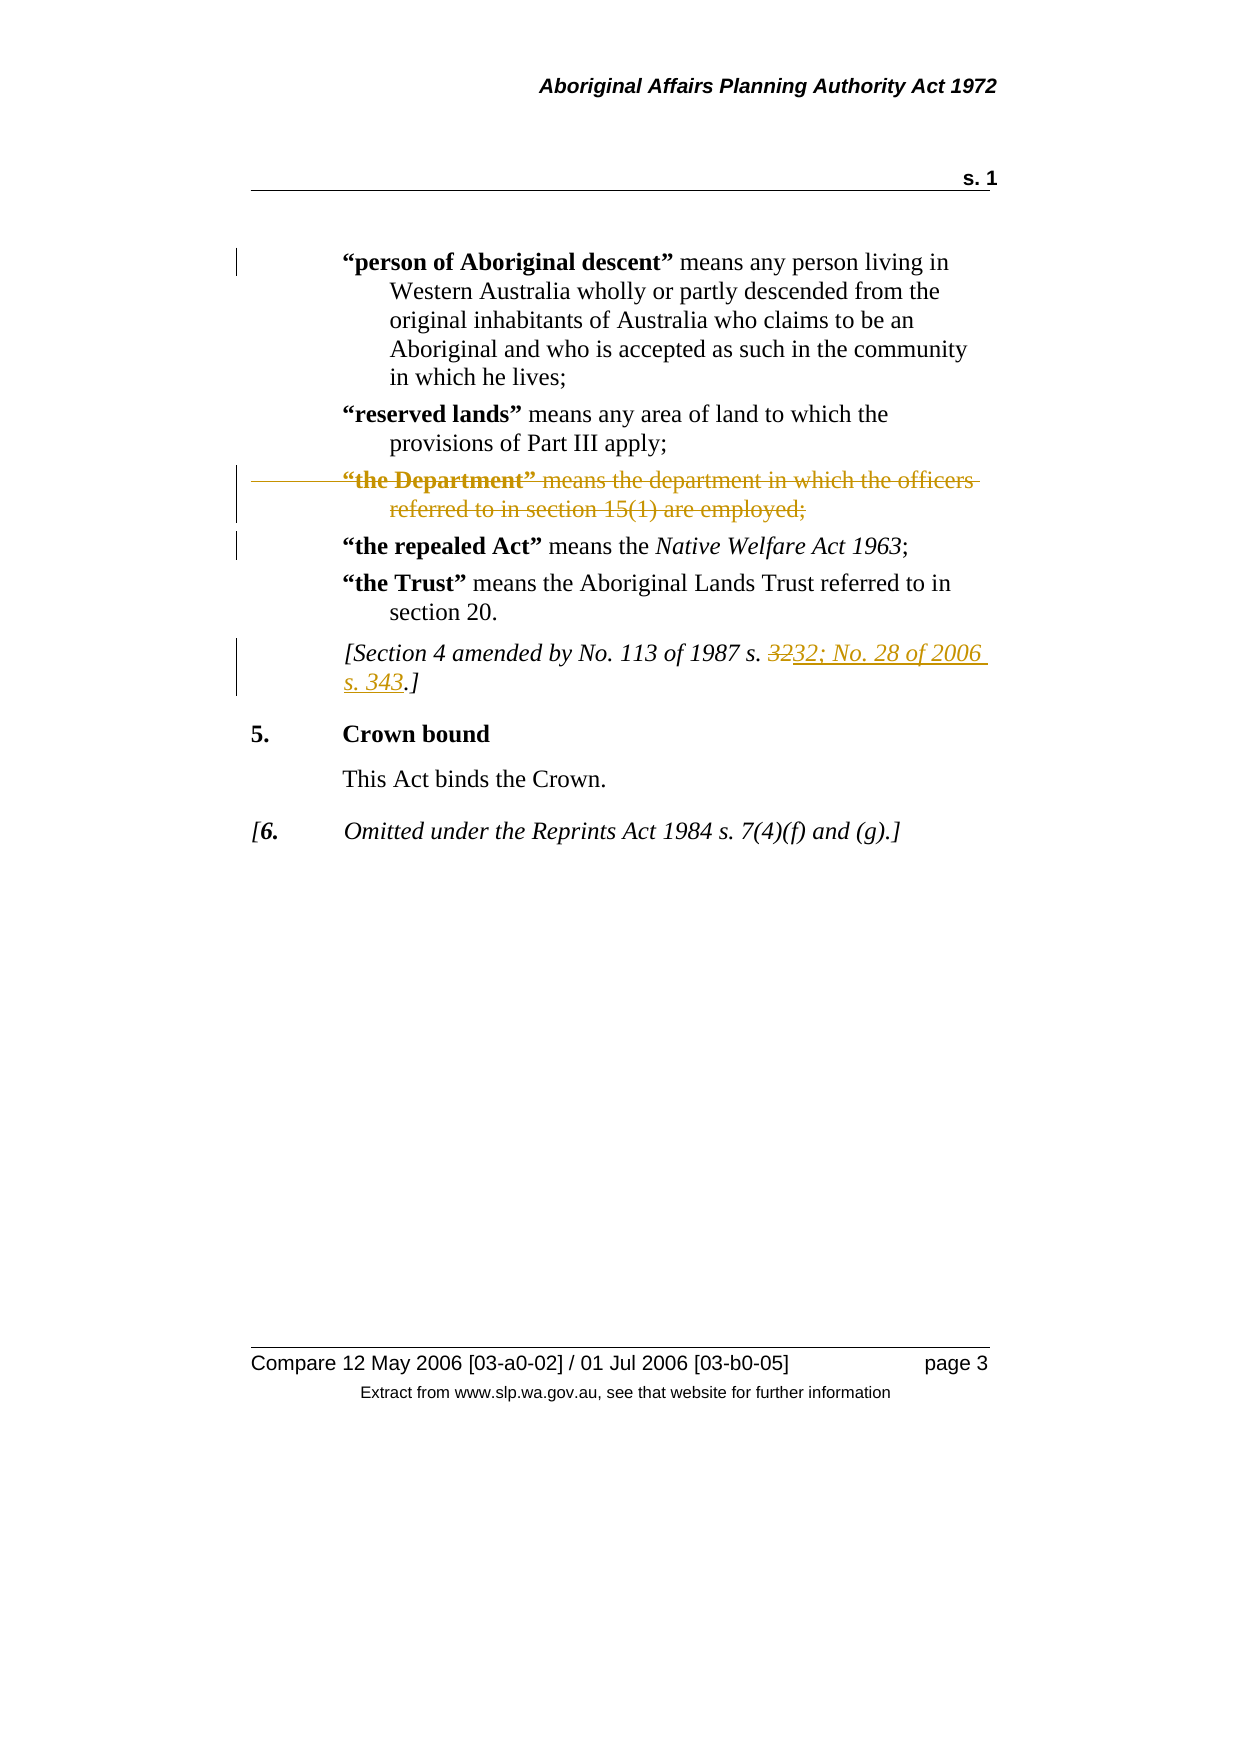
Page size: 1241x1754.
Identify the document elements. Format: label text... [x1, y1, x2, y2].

text “person of Aboriginal descent” means any person living in Western Australia wholly or partly descended from the original inhabitants of Australia who claims to be an Aboriginal and who is accepted as such in the community in which he lives; [251, 247, 990, 391]
subtitle 5. Crown bound [251, 719, 990, 747]
text This Act binds the Crown. [251, 764, 990, 793]
text [6. Omitted under the Reprints Act 1984 s. 7(4)(f) and (g).] [251, 816, 990, 844]
text “the Trust” means the Aboriginal Lands Trust referred to in section 20. [251, 568, 990, 626]
text “reserved lands” means any area of land to which the provisions of Part III apply; [251, 399, 990, 457]
text [Section 4 amended by No. 113 of 1987 s. .] [251, 638, 990, 696]
text “the repealed Act” means the Native Welfare Act 1963; [251, 531, 990, 560]
